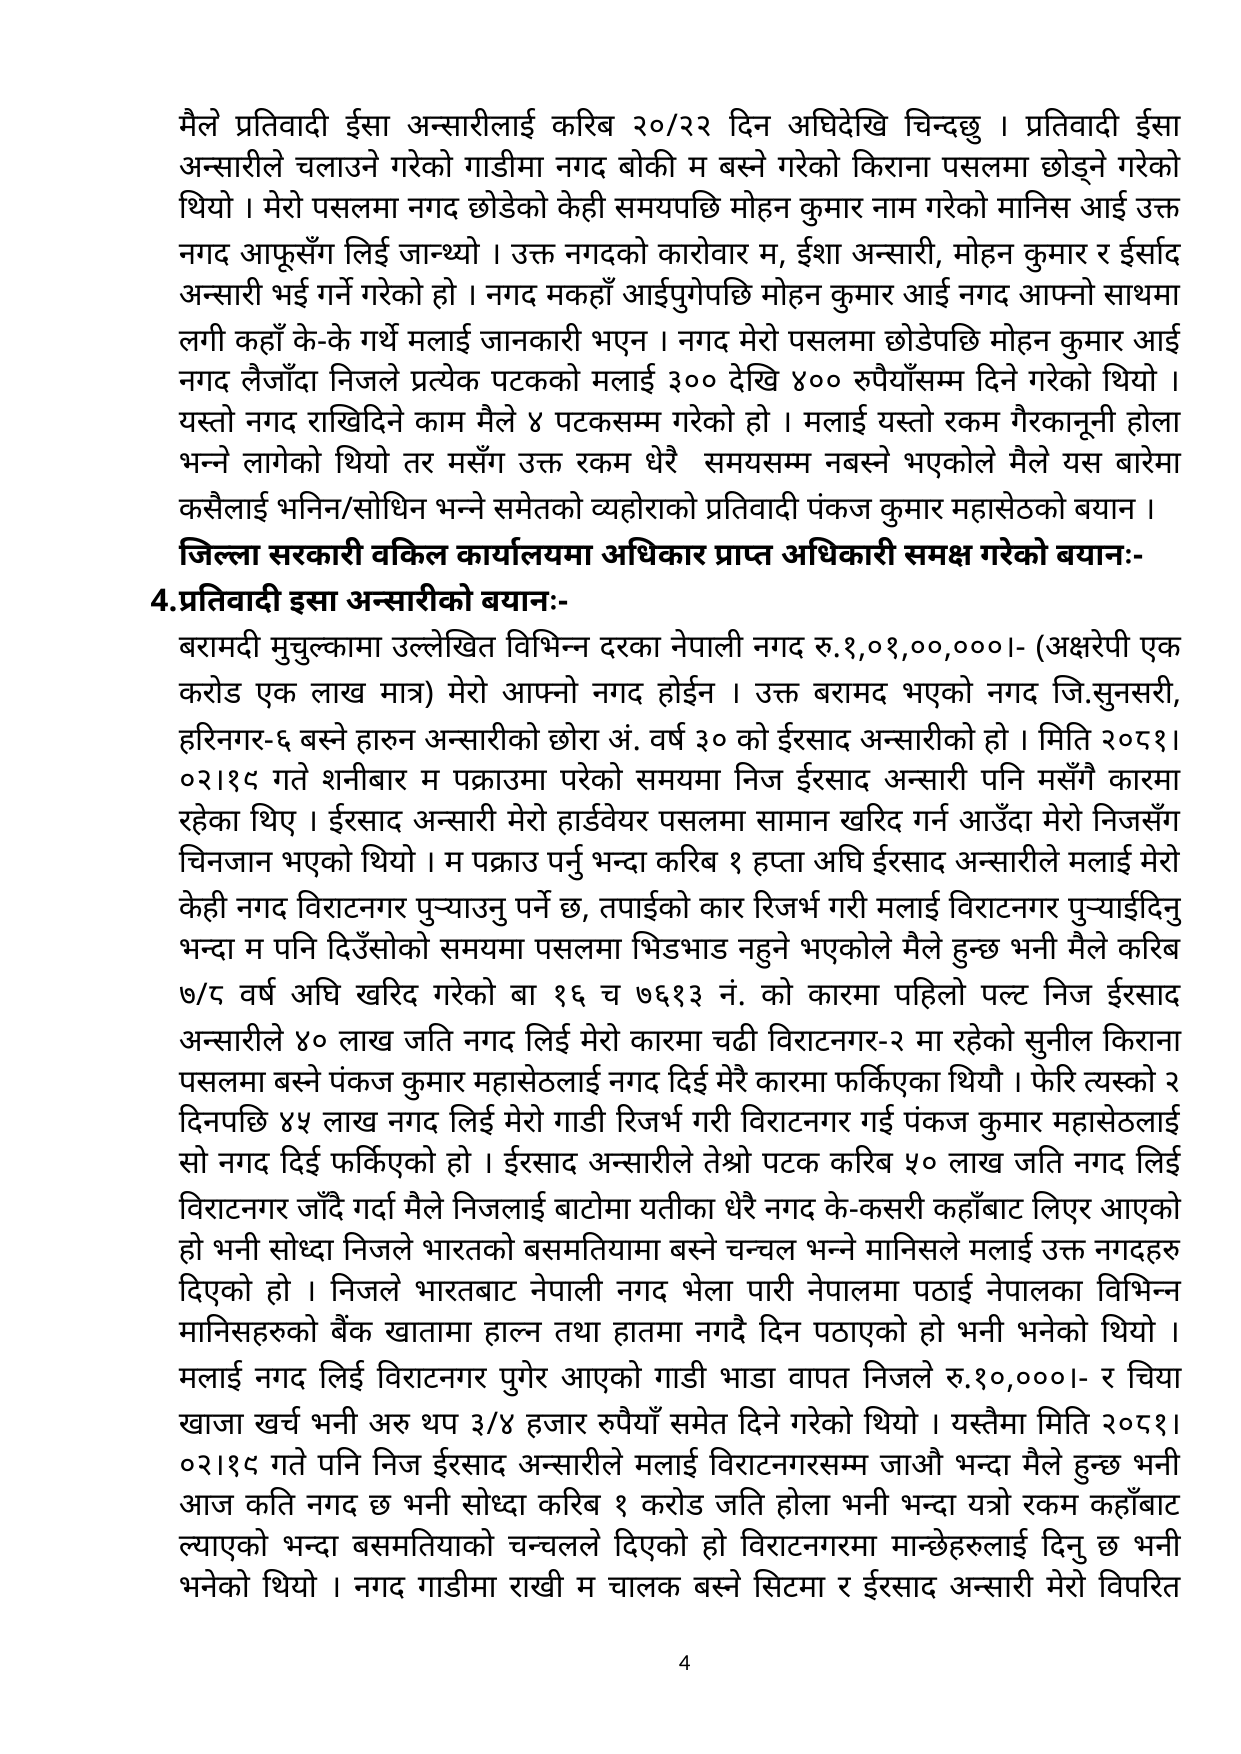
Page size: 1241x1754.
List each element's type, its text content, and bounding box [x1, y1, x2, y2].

list प्रतिवादी इसा अन्सारीको बयानः- [150, 578, 1181, 624]
text मैले प्रतिवादी ईसा अन्सारीलाई करिब २०/२२ दिन अघिदेखि चिन्दछु । प्रतिवादी ईसा अन्सारीले चलाउने गरेको गाडीमा नगद बोकी म बस्ने गरेको किराना पसलमा छोड्ने गरेको थियो । मेरो पसलमा नगद छोडेको केही समयपछि मोहन कुमार नाम गरेको मानिस आई उक्त नगद आफूसँग लिई जान्थ्यो । उक्त नगदको कारोवार म, ईशा अन्सारी, मोहन कुमार र ईर्साद अन्सारी भई गर्ने गरेको हो । नगद मकहाँ आईपुगेपछि मोहन कुमार आई नगद आफ्नो साथमा लगी कहाँ के-के गर्थे मलाई जानकारी भएन । नगद मेरो पसलमा छोडेपछि मोहन कुमार आई नगद लैजाँदा निजले प्रत्येक पटकको मलाई ३०० देखि ४०० रुपैयाँसम्म दिने गरेको थियो । यस्तो नगद राखिदिने काम मैले ४ पटकसम्म गरेको हो । मलाई यस्तो रकम गैरकानूनी होला भन्ने लागेको थियो तर मसँग उक्त रकम धेरै समयसम्म नबस्ने भएकोले मैले यस बारेमा कसैलाई भनिन/सोधिन भन्ने समेतको व्यहोराको प्रतिवादी पंकज कुमार महासेठको बयान । [178, 103, 1181, 532]
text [178, 624, 1181, 1610]
text जिल्ला सरकारी वकिल कार्यालयमा अधिकार प्राप्त अधिकारी समक्ष गरेको बयानः- [178, 532, 1181, 578]
